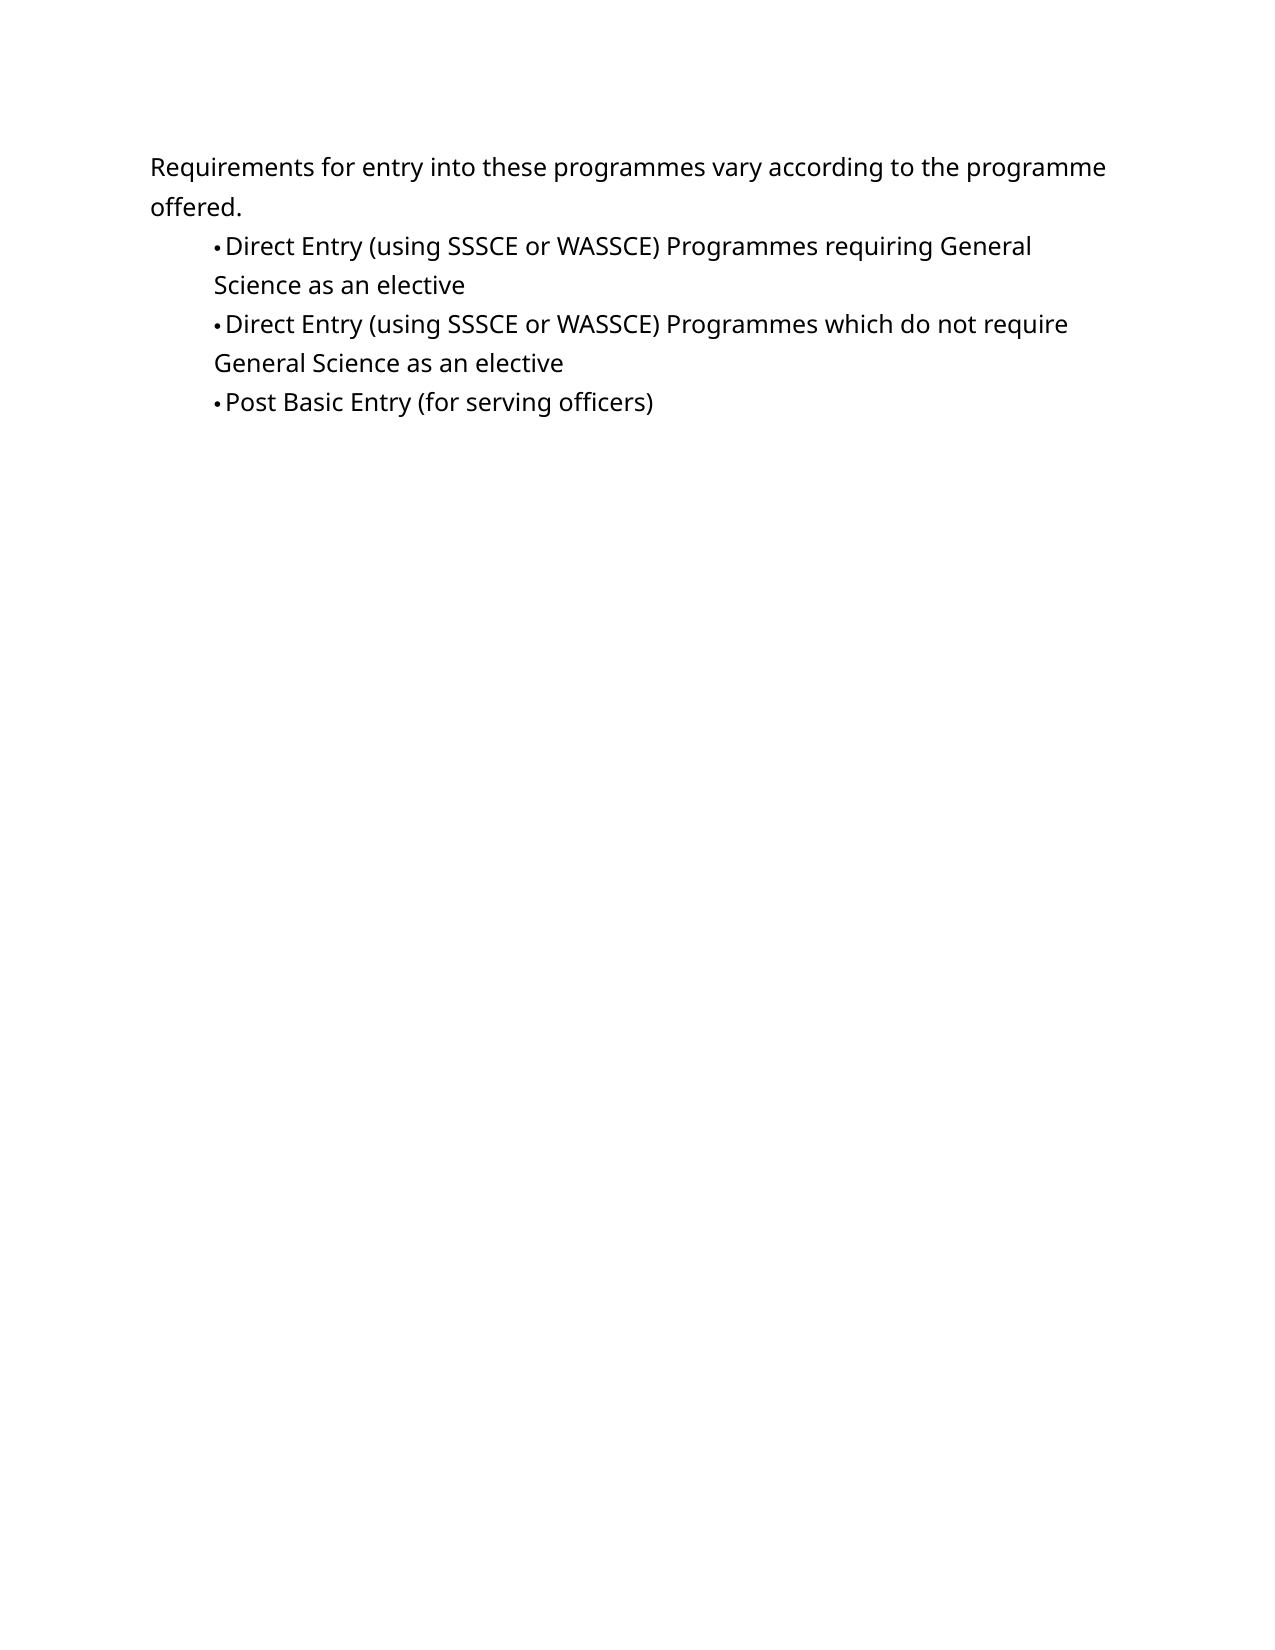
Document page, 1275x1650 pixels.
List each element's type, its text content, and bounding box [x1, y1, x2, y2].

text Requirements for entry into these programmes vary according to the programme offered. [150, 150, 1125, 223]
list Direct Entry (using SSSCE or WASSCE) Programmes requiring General Science as an elective [214, 228, 1125, 302]
list Post Basic Entry (for serving officers) [214, 385, 1125, 419]
list Direct Entry (using SSSCE or WASSCE) Programmes which do not require General Science as an elective [214, 307, 1125, 380]
